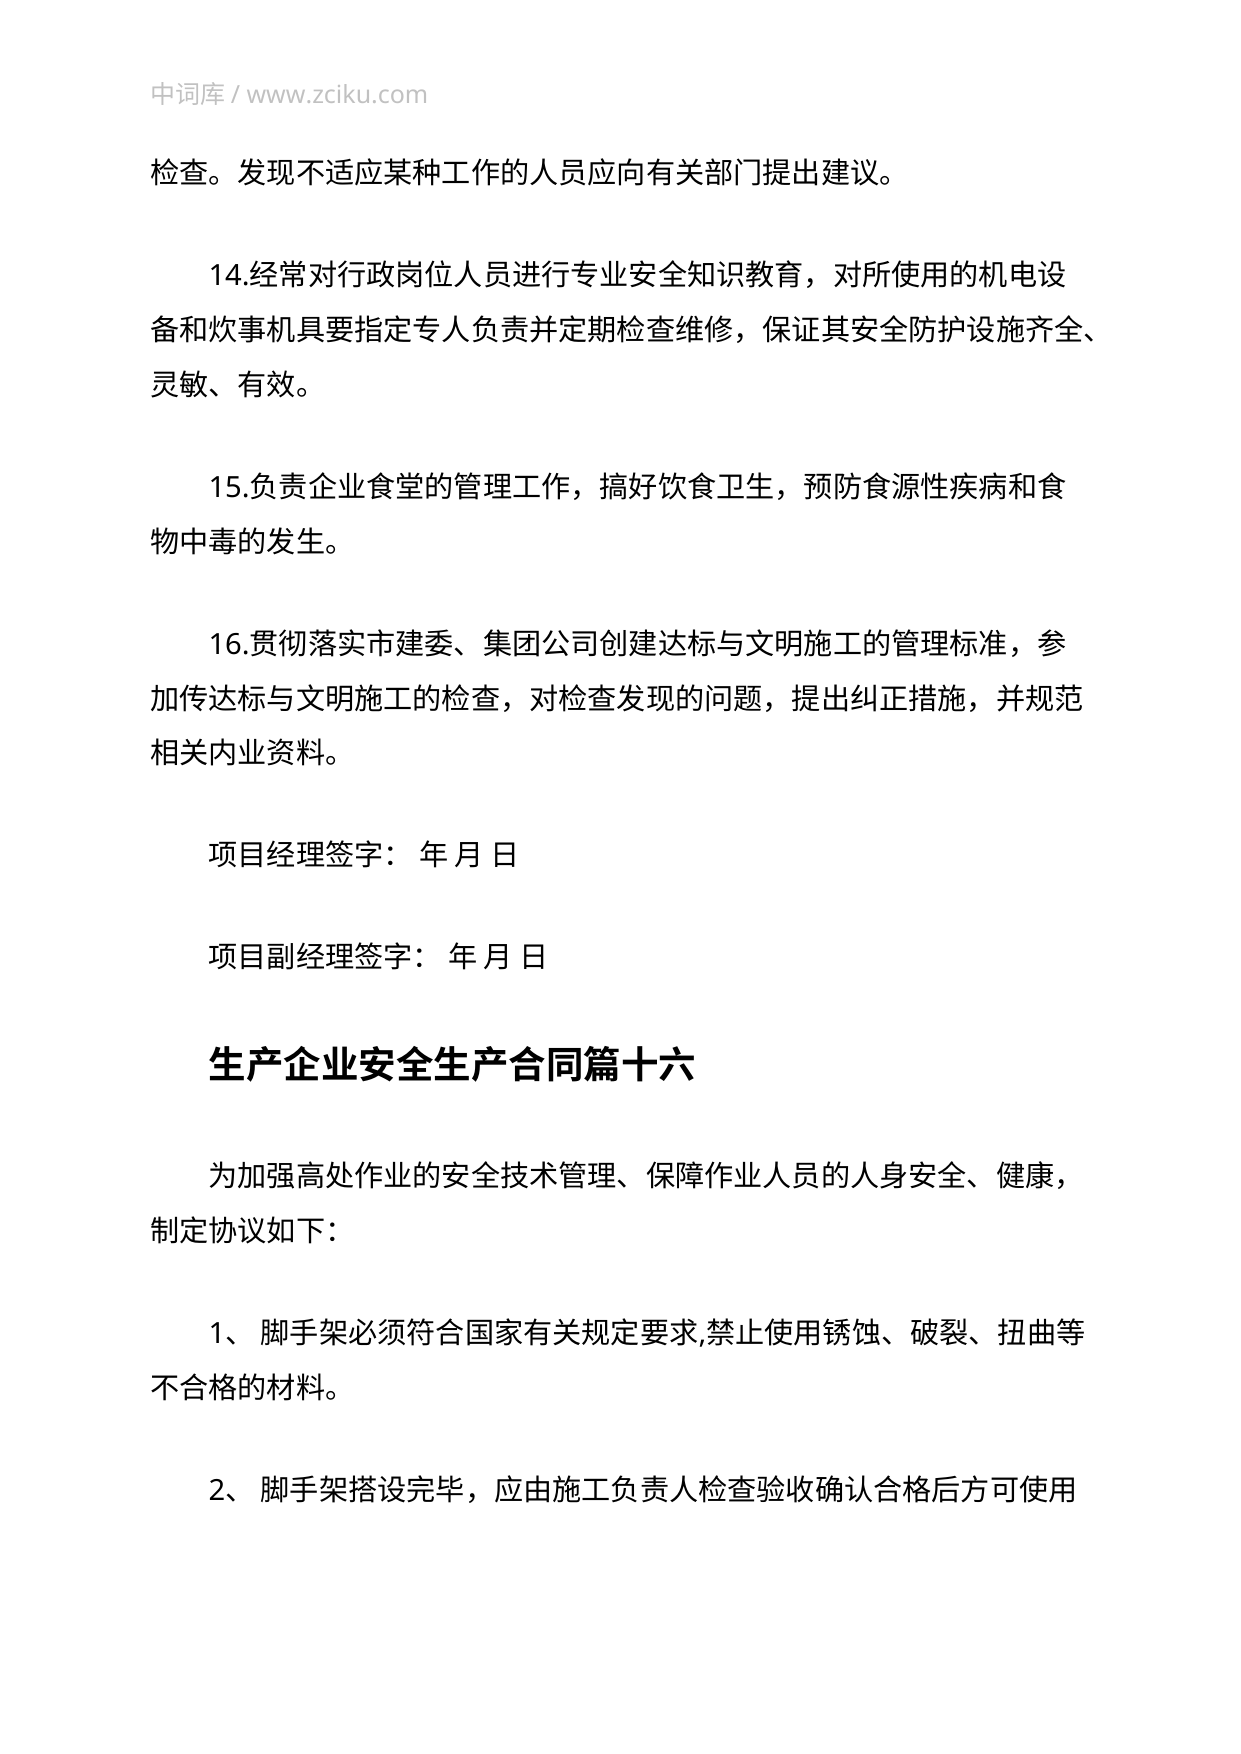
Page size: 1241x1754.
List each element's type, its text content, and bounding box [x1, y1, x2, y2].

text 14.经常对行政岗位人员进行专业安全知识教育，对所使用的机电设备和炊事机具要指定专人负责并定期检查维修，保证其安全防护设施齐全、灵敏、有效。 [150, 252, 1090, 404]
text 生产企业安全生产合同篇十六 [150, 1035, 1090, 1090]
text 16.贯彻落实市建委、集团公司创建达标与文明施工的管理标准，参加传达标与文明施工的检查，对检查发现的问题，提出纠正措施，并规范相关内业资料。 [150, 620, 1090, 772]
text 2、 脚手架搭设完毕，应由施工负责人检查验收确认合格后方可使用 [150, 1466, 1090, 1509]
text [150, 150, 1090, 192]
text 项目副经理签字： 年 月 日 [150, 934, 1090, 976]
text 15.负责企业食堂的管理工作，搞好饮食卫生，预防食源性疾病和食物中毒的发生。 [150, 463, 1090, 561]
text 项目经理签字： 年 月 日 [150, 832, 1090, 874]
text 1、 脚手架必须符合国家有关规定要求,禁止使用锈蚀、破裂、扭曲等不合格的材料。 [150, 1309, 1090, 1407]
text 为加强高处作业的安全技术管理、保障作业人员的人身安全、健康，制定协议如下： [150, 1153, 1090, 1250]
